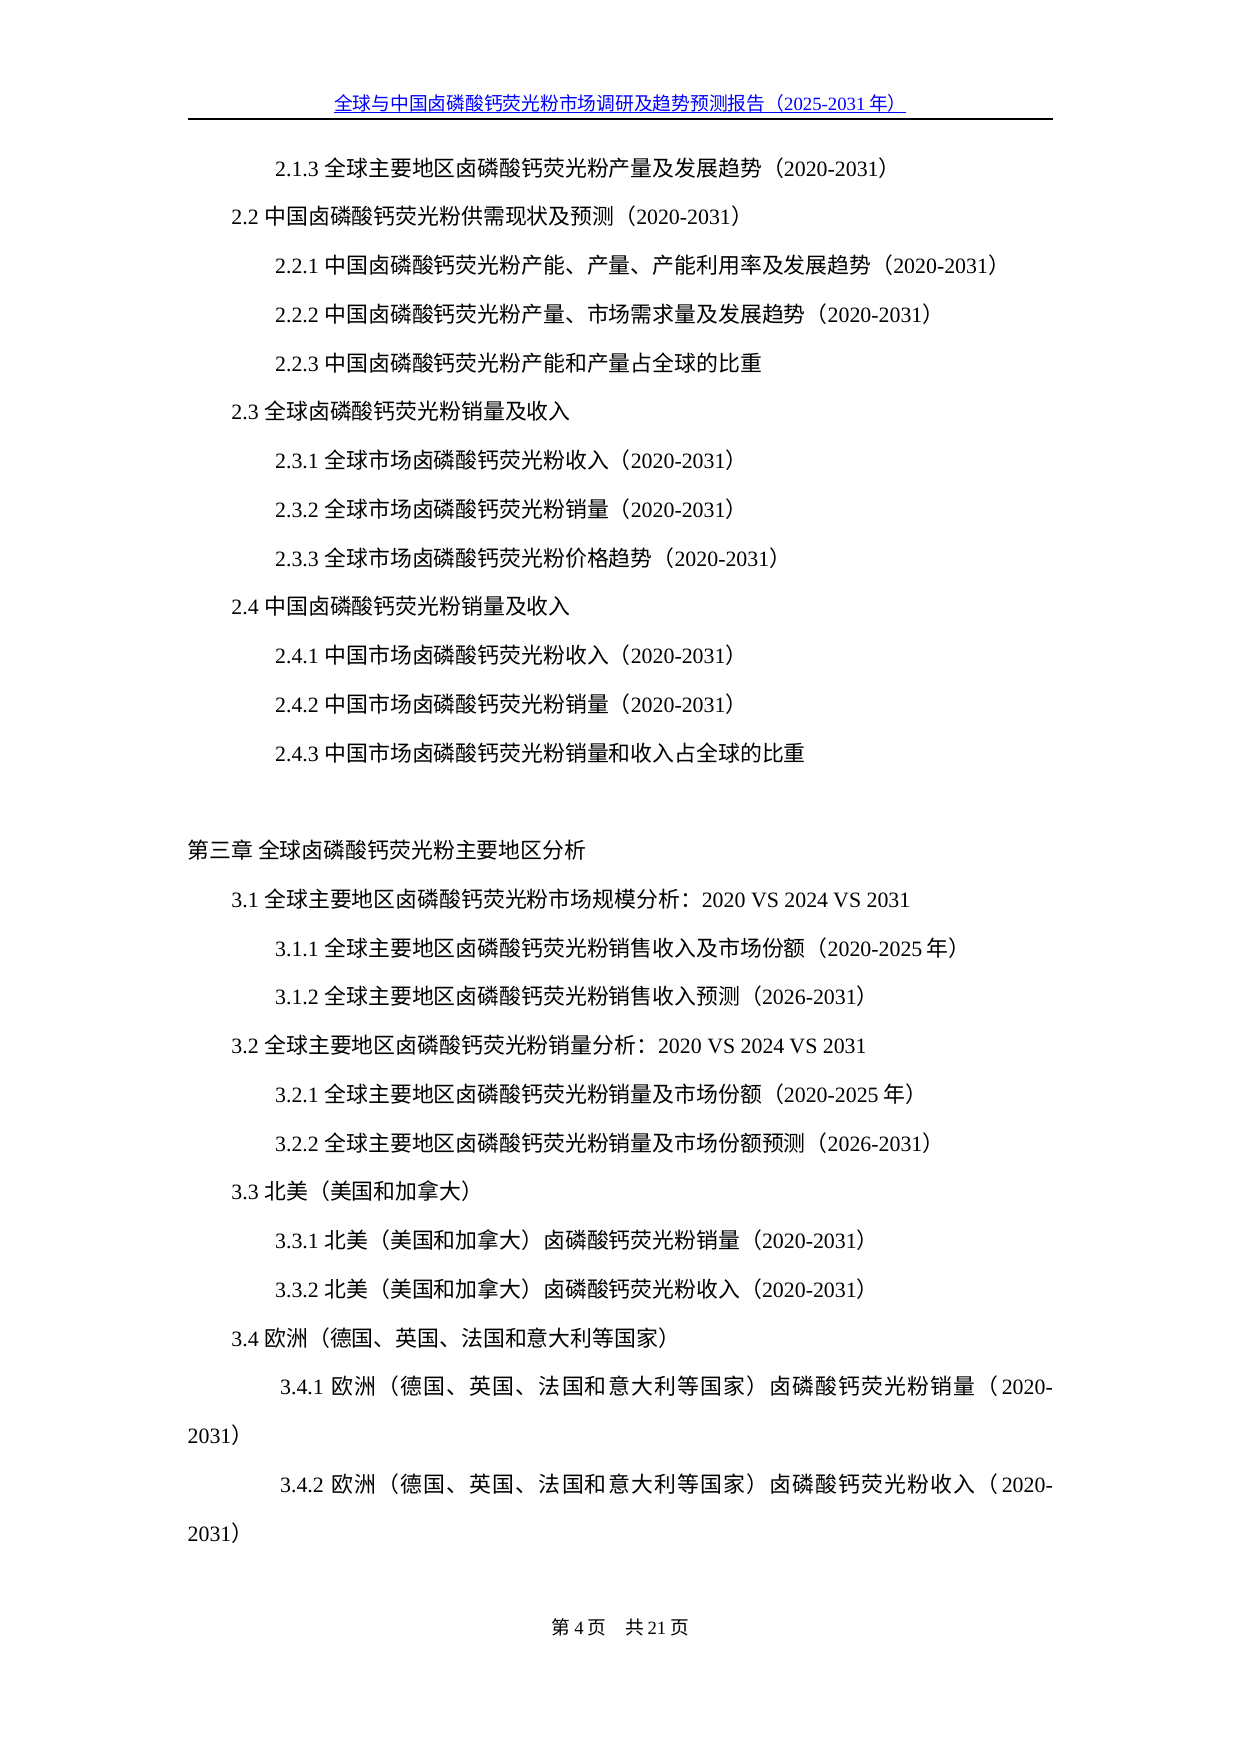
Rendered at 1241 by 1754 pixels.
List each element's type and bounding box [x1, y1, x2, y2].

text [187, 150, 1053, 1548]
